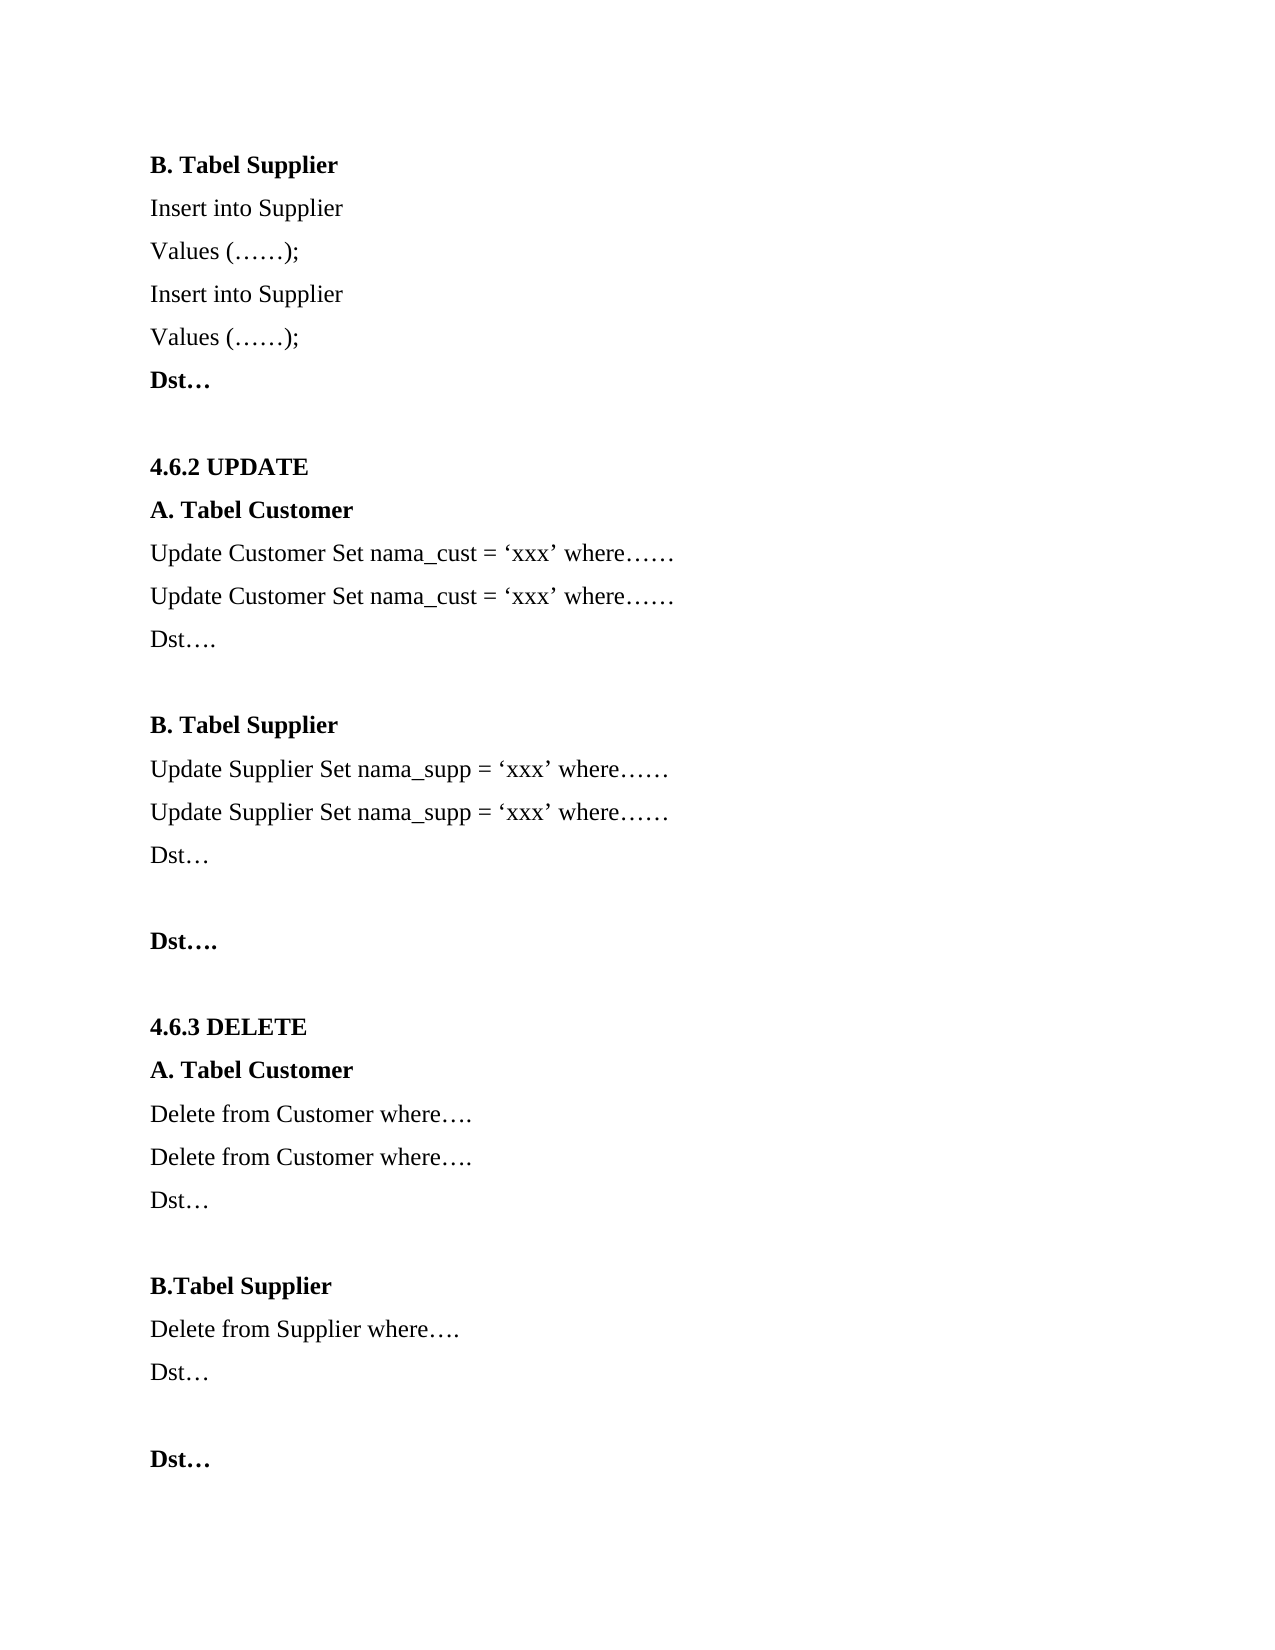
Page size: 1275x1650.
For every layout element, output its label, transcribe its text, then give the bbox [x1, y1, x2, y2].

text A. Tabel Customer [150, 495, 1125, 524]
text B.Tabel Supplier [150, 1271, 1125, 1300]
text Values (……); [150, 236, 1125, 265]
text Update Customer Set nama_cust = ‘xxx’ where…… [150, 538, 1125, 567]
text A. Tabel Customer [150, 1056, 1125, 1084]
text 4.6.2 UPDATE [150, 452, 1125, 481]
text Delete from Customer where…. [150, 1099, 1125, 1127]
text Dst… [150, 1185, 1125, 1214]
text Values (……); [150, 322, 1125, 351]
text Insert into Supplier [150, 279, 1125, 308]
text Dst… [150, 1357, 1125, 1386]
text Update Customer Set nama_cust = ‘xxx’ where…… [150, 581, 1125, 610]
text Insert into Supplier [150, 193, 1125, 222]
text Update Supplier Set nama_supp = ‘xxx’ where…… [150, 797, 1125, 826]
text Dst… [150, 366, 1125, 394]
text B. Tabel Supplier [150, 711, 1125, 739]
text B. Tabel Supplier [150, 150, 1125, 179]
text Delete from Customer where…. [150, 1142, 1125, 1171]
text Update Supplier Set nama_supp = ‘xxx’ where…… [150, 754, 1125, 782]
text Dst…. [150, 926, 1125, 955]
text 4.6.3 DELETE [150, 1012, 1125, 1041]
text Dst… [150, 1444, 1125, 1472]
text Delete from Supplier where…. [150, 1314, 1125, 1343]
text Dst…. [150, 624, 1125, 653]
text Dst… [150, 840, 1125, 869]
